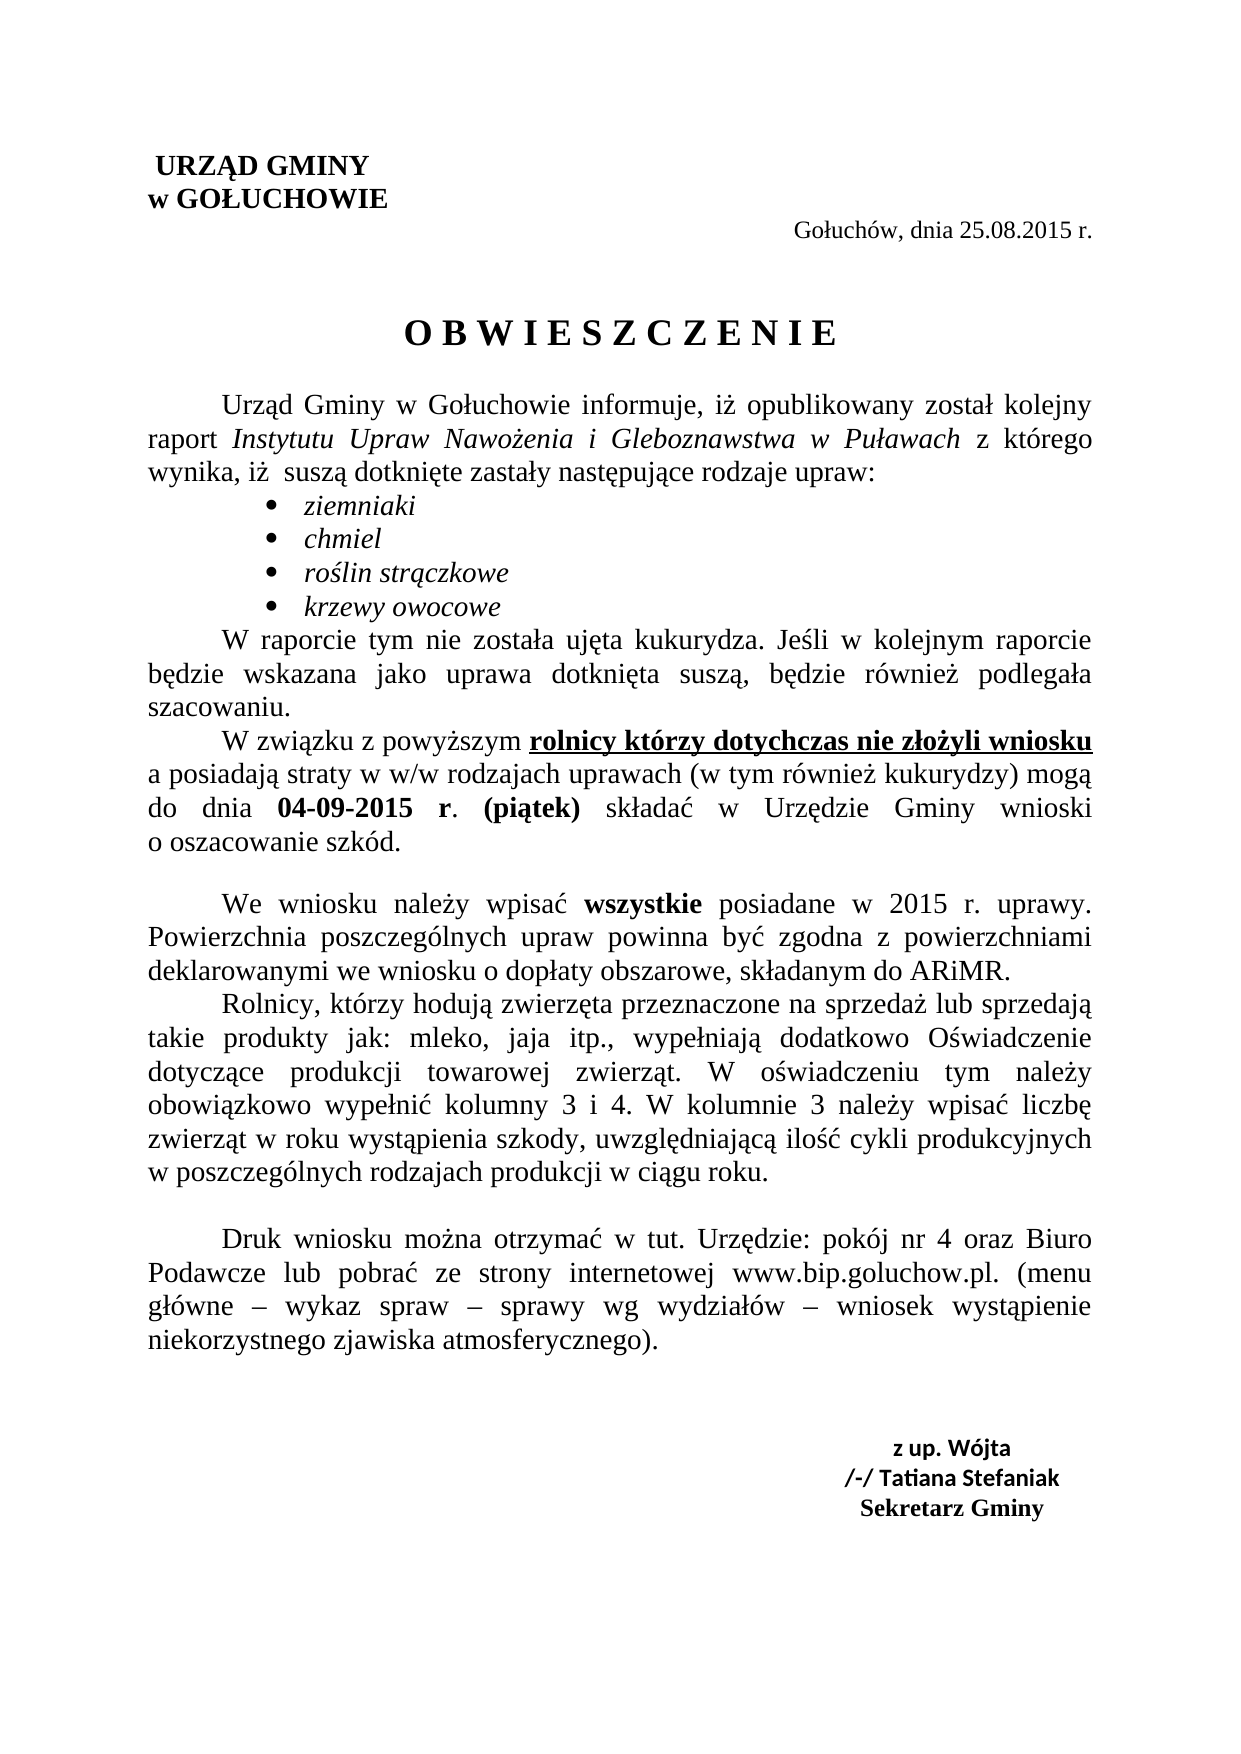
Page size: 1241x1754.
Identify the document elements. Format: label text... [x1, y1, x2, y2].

text /-/ Tatiana Stefaniak [811, 1462, 1093, 1493]
text W związku z powyższym rolnicy którzy dotychczas nie złożyli wniosku a posiadają straty w w/w rodzajach uprawach (w tym również kukurydzy) mogą do dnia 04-09-2015 r. (piątek) składać w Urzędzie Gminy wnioski o oszacowanie szkód. [148, 723, 1093, 857]
text w GOŁUCHOWIE [148, 181, 1093, 215]
text Gołuchów, dnia 25.08.2015 r. [148, 215, 1093, 243]
text We wniosku należy wpisać wszystkie posiadane w 2015 r. uprawy. Powierzchnia poszczególnych upraw powinna być zgodna z powierzchniami deklarowanymi we wniosku o dopłaty obszarowe, składanym do ARiMR. [148, 886, 1093, 987]
text Druk wniosku można otrzymać w tut. Urzędzie: pokój nr 4 oraz Biuro Podawcze lub pobrać ze strony internetowej www.bip.goluchow.pl. (menu główne – wykaz spraw – sprawy wg wydziałów – wniosek wystąpienie niekorzystnego zjawiska atmosferycznego). [148, 1221, 1093, 1356]
text Sekretarz Gminy [811, 1493, 1093, 1522]
text Rolnicy, którzy hodują zwierzęta przeznaczone na sprzedaż lub sprzedają takie produkty jak: mleko, jaja itp., wypełniają dodatkowo Oświadczenie dotyczące produkcji towarowej zwierząt. W oświadczeniu tym należy obowiązkowo wypełnić kolumny 3 i 4. W kolumnie 3 należy wpisać liczbę zwierząt w roku wystąpienia szkody, uwzględniającą ilość cykli produkcyjnych w poszczególnych rodzajach produkcji w ciągu roku. [148, 987, 1093, 1188]
list ziemniaki [266, 488, 1093, 521]
list chmiel [266, 521, 1093, 555]
text O B W I E S Z C Z E N I E [148, 311, 1093, 354]
list krzewy owocowe [266, 589, 1093, 622]
text Urząd Gminy w Gołuchowie informuje, iż opublikowany został kolejny raport Instytutu Upraw Nawożenia i Gleboznawstwa w Puławach z którego wynika, iż suszą dotknięte zastały następujące rodzaje upraw: [148, 387, 1093, 488]
text z up. Wójta [811, 1432, 1093, 1462]
text W raporcie tym nie została ujęta kukurydza. Jeśli w kolejnym raporcie będzie wskazana jako uprawa dotknięta suszą, będzie również podlegała szacowaniu. [148, 622, 1093, 723]
list roślin strączkowe [266, 555, 1093, 589]
text URZĄD GMINY [148, 148, 1093, 181]
